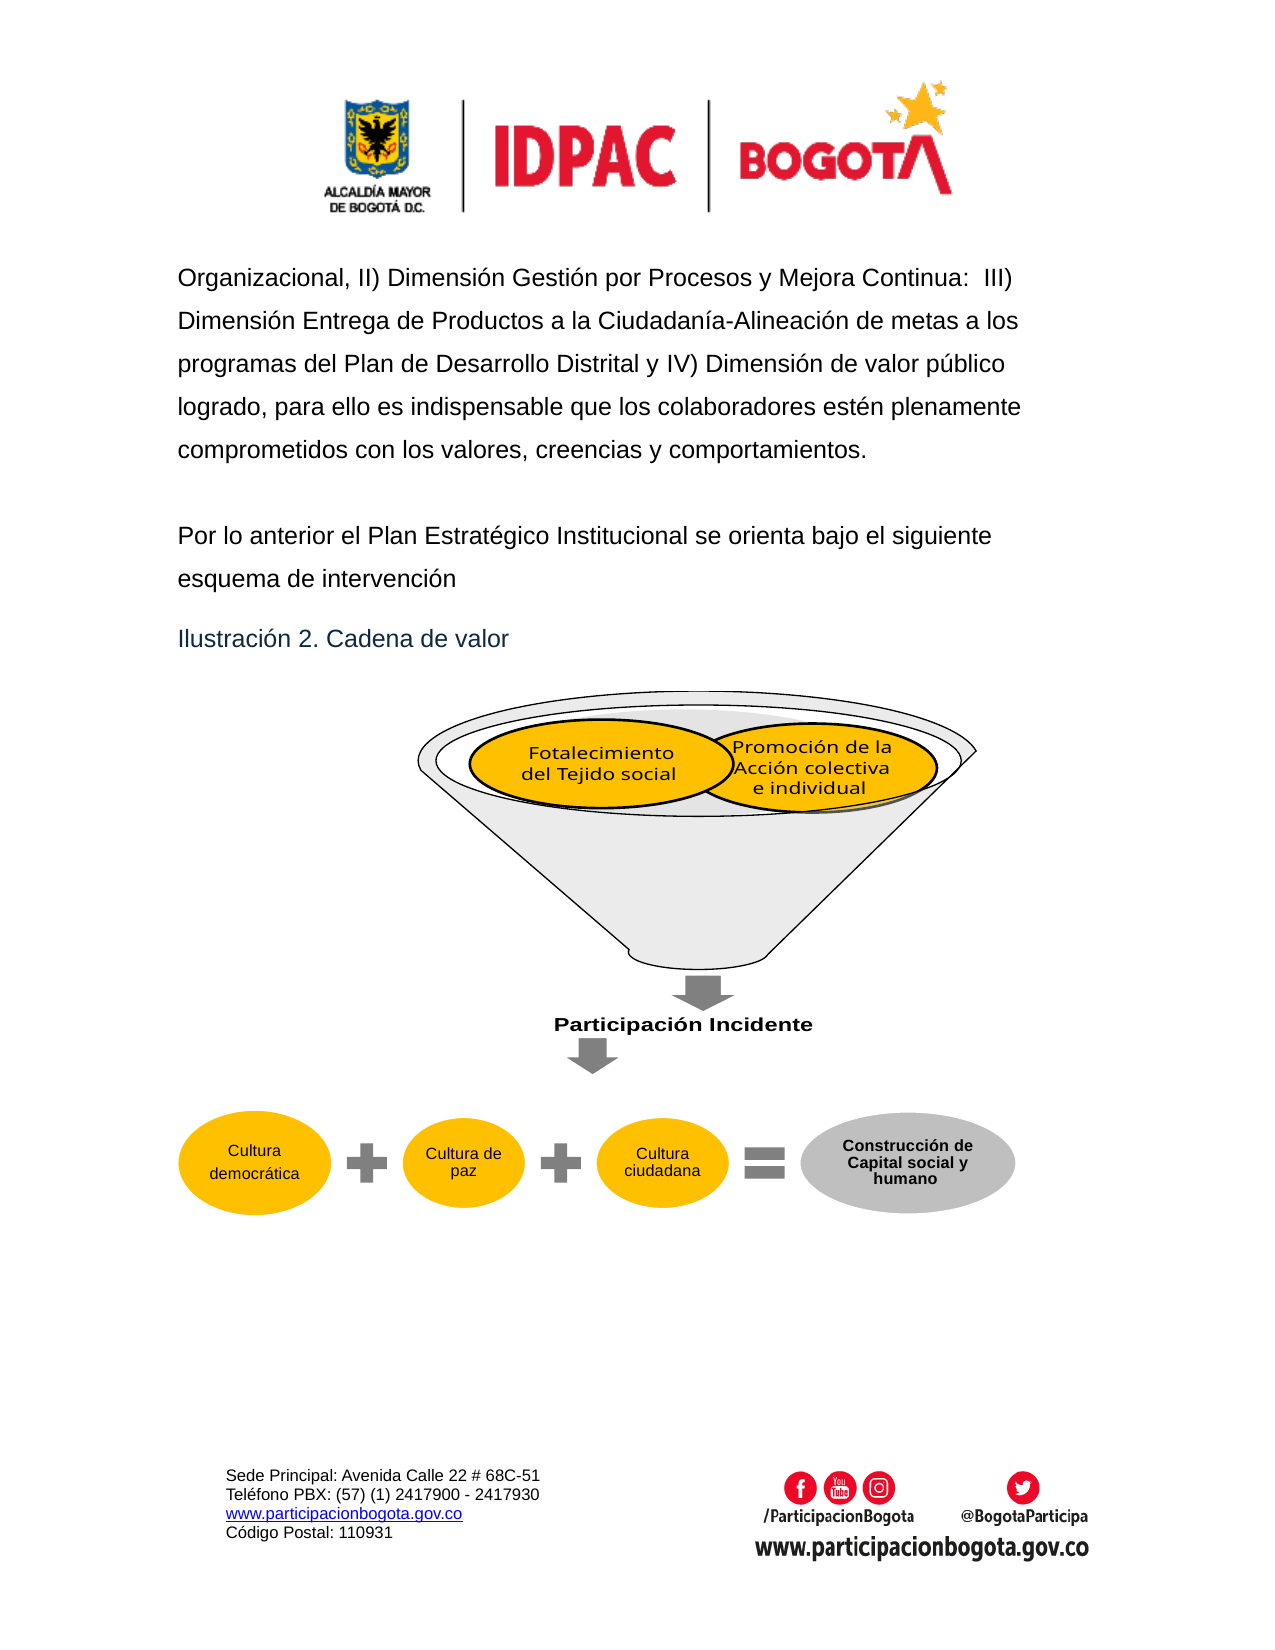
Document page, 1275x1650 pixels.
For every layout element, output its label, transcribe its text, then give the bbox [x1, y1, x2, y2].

text Ilustración 2. Cadena de valor [177, 624, 1098, 653]
picture [751, 1465, 1096, 1568]
text Por lo anterior el Plan Estratégico Institucional se orienta bajo el siguiente esquema de intervención [177, 521, 1098, 593]
picture [312, 73, 963, 229]
